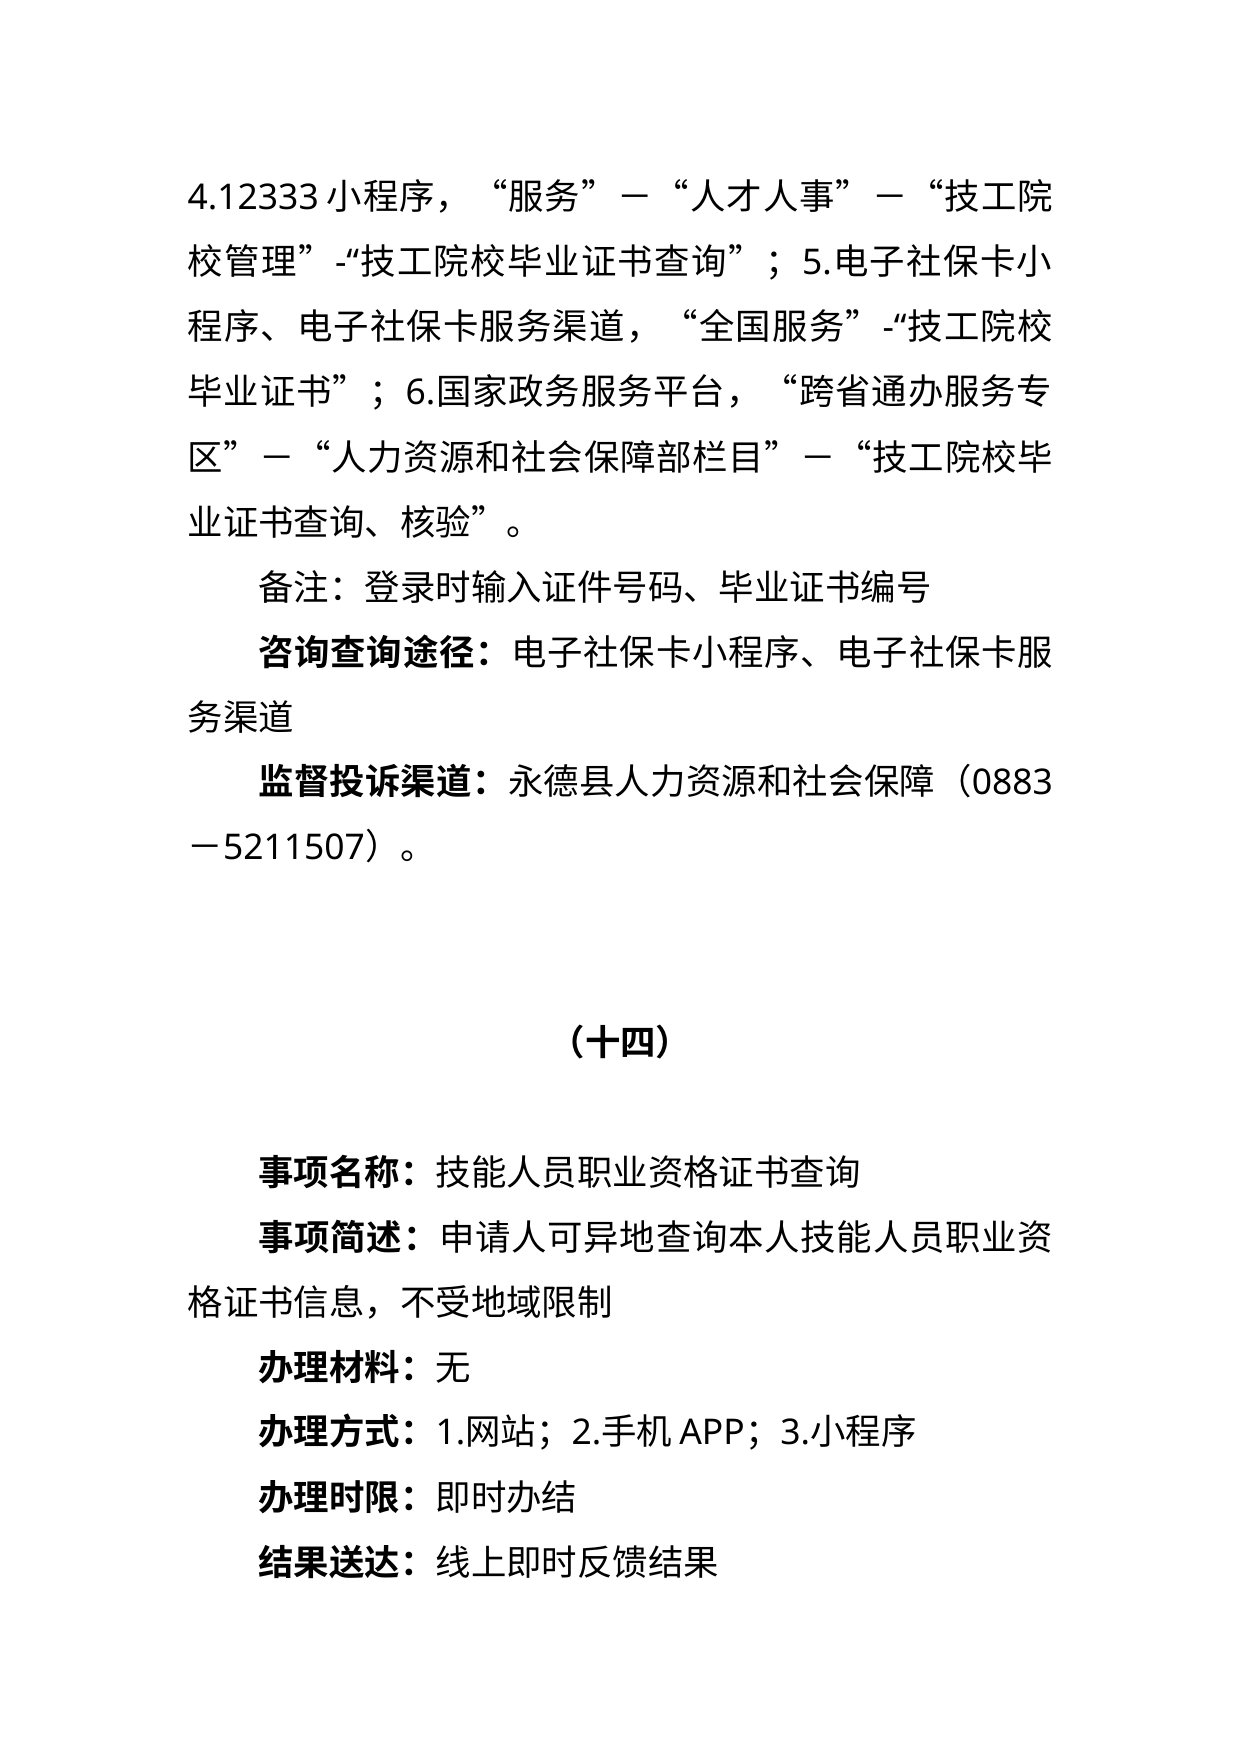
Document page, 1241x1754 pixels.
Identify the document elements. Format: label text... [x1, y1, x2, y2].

text 监督投诉渠道：永德县人力资源和社会保障（0883－5211507）。 [187, 747, 1053, 877]
text 事项简述：申请人可异地查询本人技能人员职业资格证书信息，不受地域限制 [187, 1202, 1053, 1332]
text 结果送达：线上即时反馈结果 [187, 1527, 1053, 1592]
text 咨询查询途径：电子社保卡小程序、电子社保卡服务渠道 [187, 617, 1053, 747]
text 办理时限：即时办结 [187, 1462, 1053, 1527]
text 备注：登录时输入证件号码、毕业证书编号 [187, 552, 1053, 617]
text （十四） [187, 1007, 1053, 1072]
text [187, 162, 1053, 552]
text 办理材料：无 [187, 1332, 1053, 1397]
text 事项名称：技能人员职业资格证书查询 [187, 1137, 1053, 1202]
text 办理方式：1.网站；2.手机APP；3.小程序 [187, 1397, 1053, 1462]
